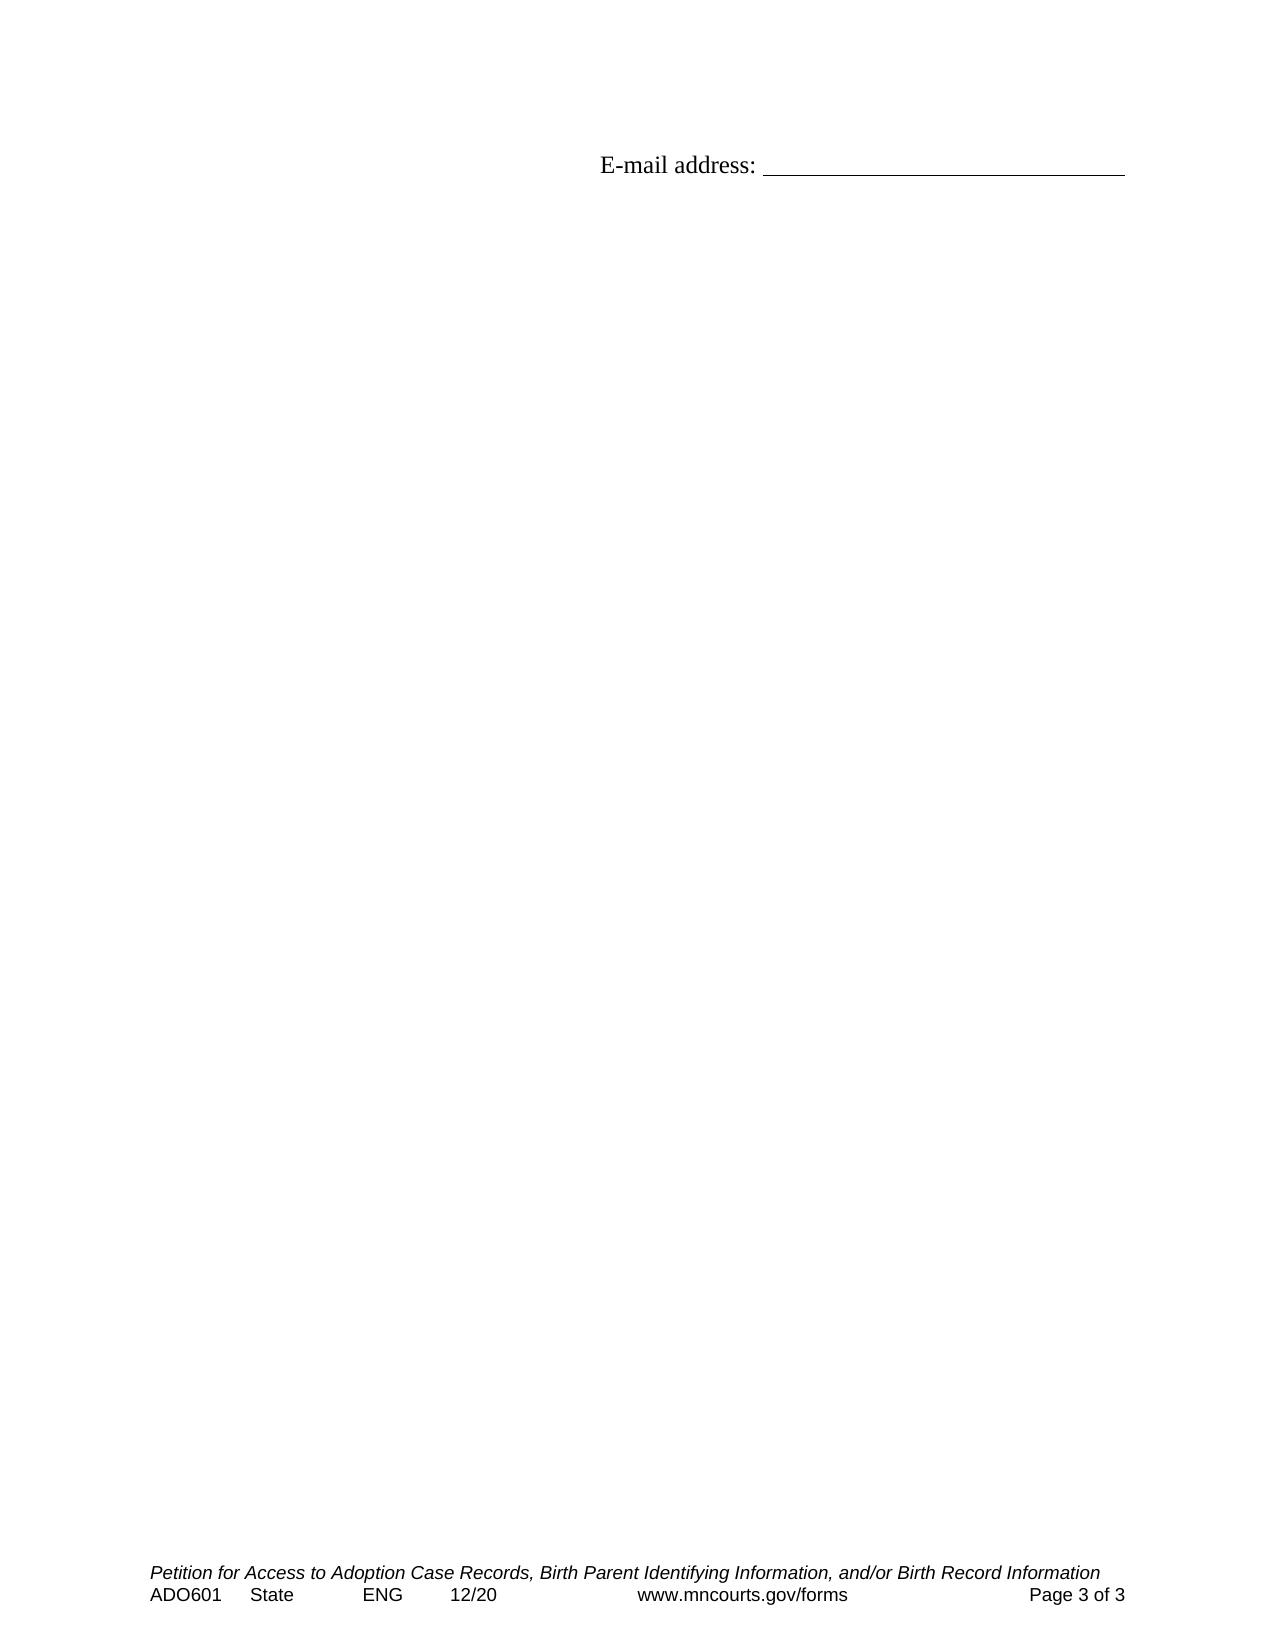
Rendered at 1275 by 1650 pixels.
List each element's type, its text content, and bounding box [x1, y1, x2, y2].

text E-mail address: [150, 150, 1125, 179]
